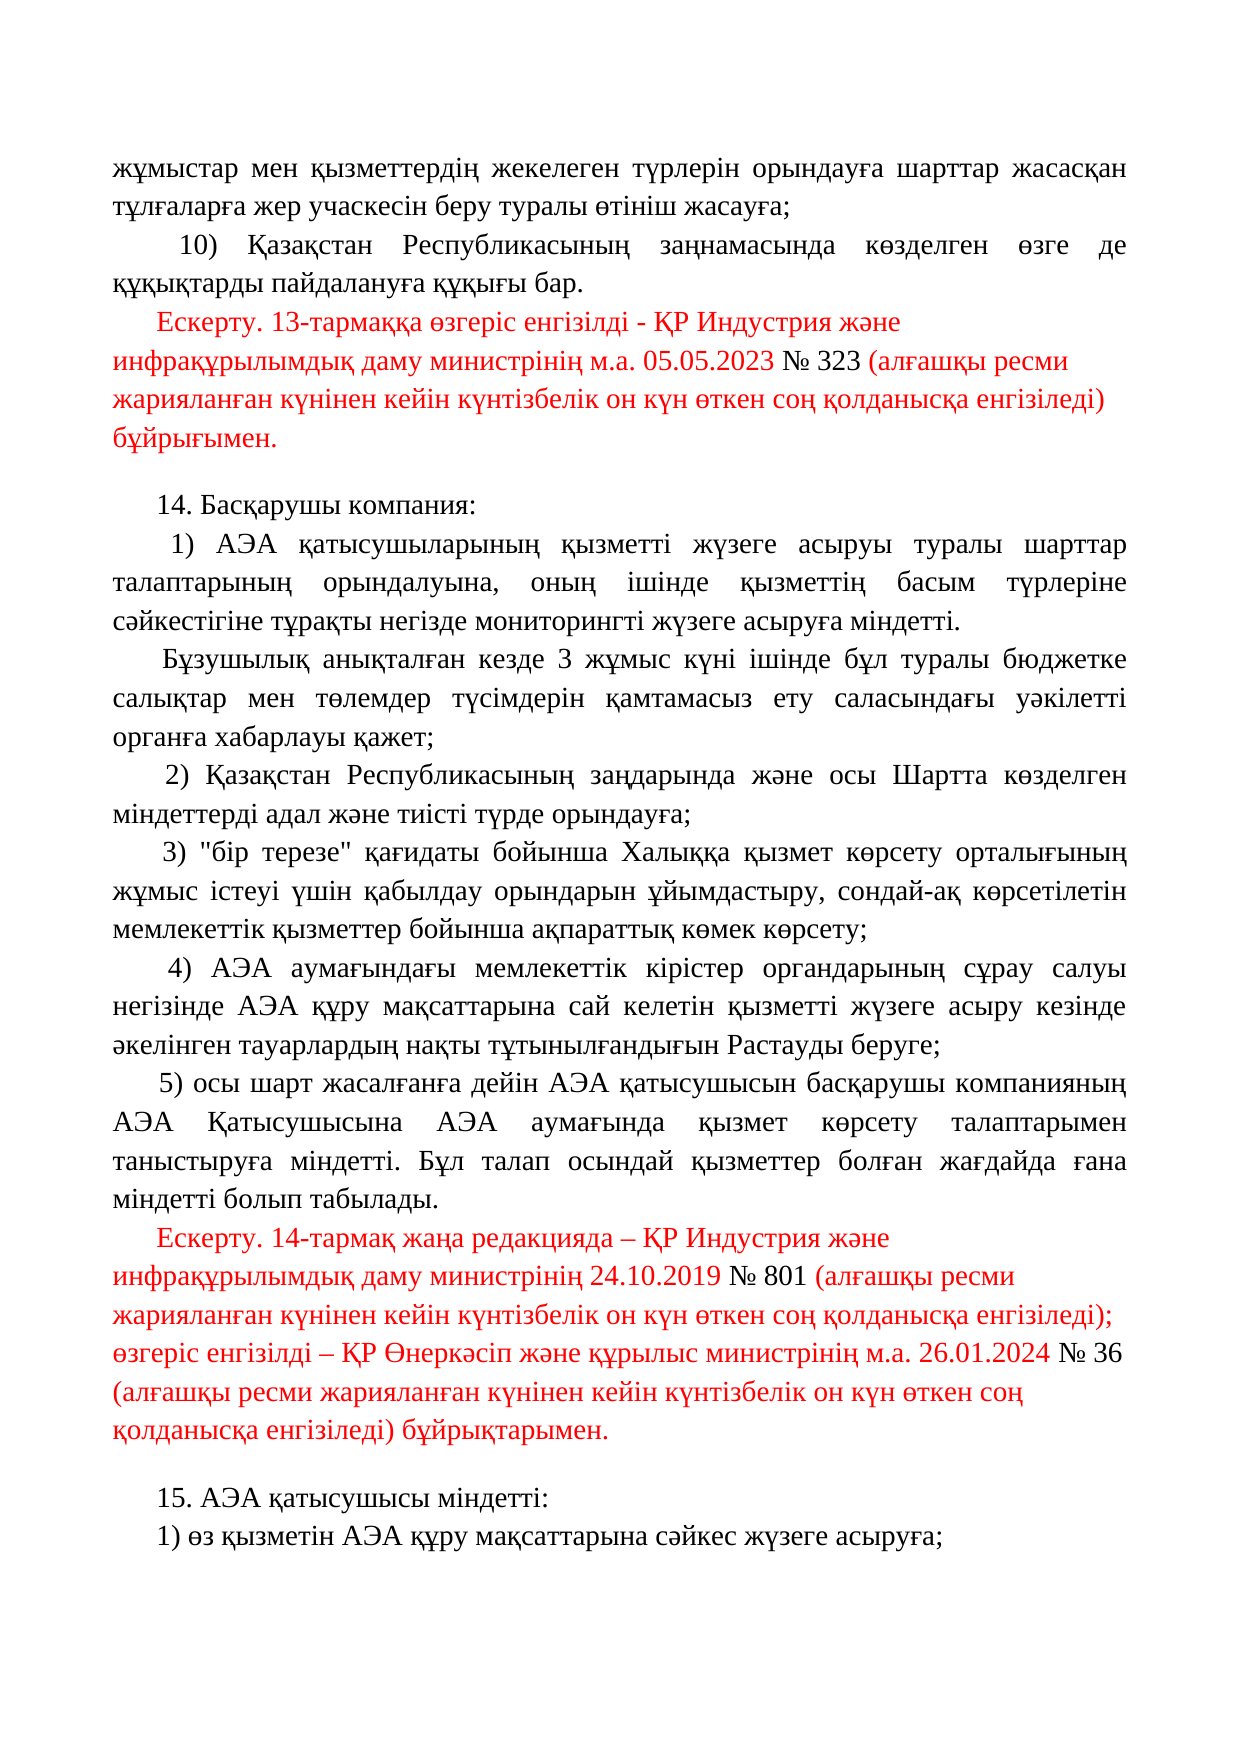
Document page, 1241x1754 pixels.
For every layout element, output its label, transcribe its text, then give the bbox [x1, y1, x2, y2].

text 1) АЭА қатысушыларының қызметті жүзеге асыруы туралы шарттар талаптарының орындалуына, оның ішінде қызметтің басым түрлеріне сәйкестігіне тұрақты негізде мониторингті жүзеге асыруға міндетті. [112, 526, 1128, 637]
text 14. Басқарушы компания: [112, 487, 1128, 521]
text Бұзушылық анықталған кезде 3 жұмыс күні ішінде бұл туралы бюджетке салықтар мен төлемдер түсімдерін қамтамасыз ету саласындағы уәкілетті органға хабарлауы қажет; [112, 642, 1128, 752]
text 4) АЭА аумағындағы мемлекеттік кірістер органдарының сұрау салуы негізінде АЭА құру мақсаттарына сай келетін қызметті жүзеге асыру кезінде әкелінген тауарлардың нақты тұтынылғандығын Растауды беруге; [112, 950, 1128, 1061]
text 10) Қазақстан Республикасының заңнамасында көзделген өзге де құқықтарды пайдалануға құқығы бар. [112, 227, 1128, 299]
text Ескерту. 13-тармаққа өзгеріс енгізілді - ҚР Индустрия және инфрақұрылымдық даму министрінің м.а. 05.05.2023 № 323 (алғашқы ресми жарияланған күнінен кейін күнтізбелік он күн өткен соң қолданысқа енгізіледі) бұйрығымен. [112, 304, 1128, 483]
text 2) Қазақстан Республикасының заңдарында және осы Шартта көзделген міндеттерді адал және тиісті түрде орындауға; [112, 757, 1128, 829]
text 5) осы шарт жасалғанға дейін АЭА қатысушысын басқарушы компанияның АЭА Қатысушысына АЭА аумағында қызмет көрсету талаптарымен таныстыруға міндетті. Бұл талап осындай қызметтер болған жағдайда ғана міндетті болып табылады. [112, 1066, 1128, 1215]
text 1) өз қызметін АЭА құру мақсаттарына сәйкес жүзеге асыруға; [112, 1518, 1128, 1552]
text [112, 150, 1128, 222]
text 3) "бір терезе" қағидаты бойынша Халыққа қызмет көрсету орталығының жұмыс істеуі үшін қабылдау орындарын ұйымдастыру, сондай-ақ көрсетілетін мемлекеттік қызметтер бойынша ақпараттық көмек көрсету; [112, 834, 1128, 945]
text 15. АЭА қатысушысы міндетті: [112, 1480, 1128, 1513]
text Ескерту. 14-тармақ жаңа редакцияда – ҚР Индустрия және инфрақұрылымдық даму министрінің 24.10.2019 № 801 (алғашқы ресми жарияланған күнінен кейін күнтізбелік он күн өткен соң қолданысқа енгізіледі); өзгеріс енгізілді – ҚР Өнеркәсіп және құрылыс министрінің м.а. 26.01.2024 № 36 (алғашқы ресми жарияланған күнінен кейін күнтізбелік он күн өткен соң қолданысқа енгізіледі) бұйрықтарымен. [112, 1220, 1128, 1476]
